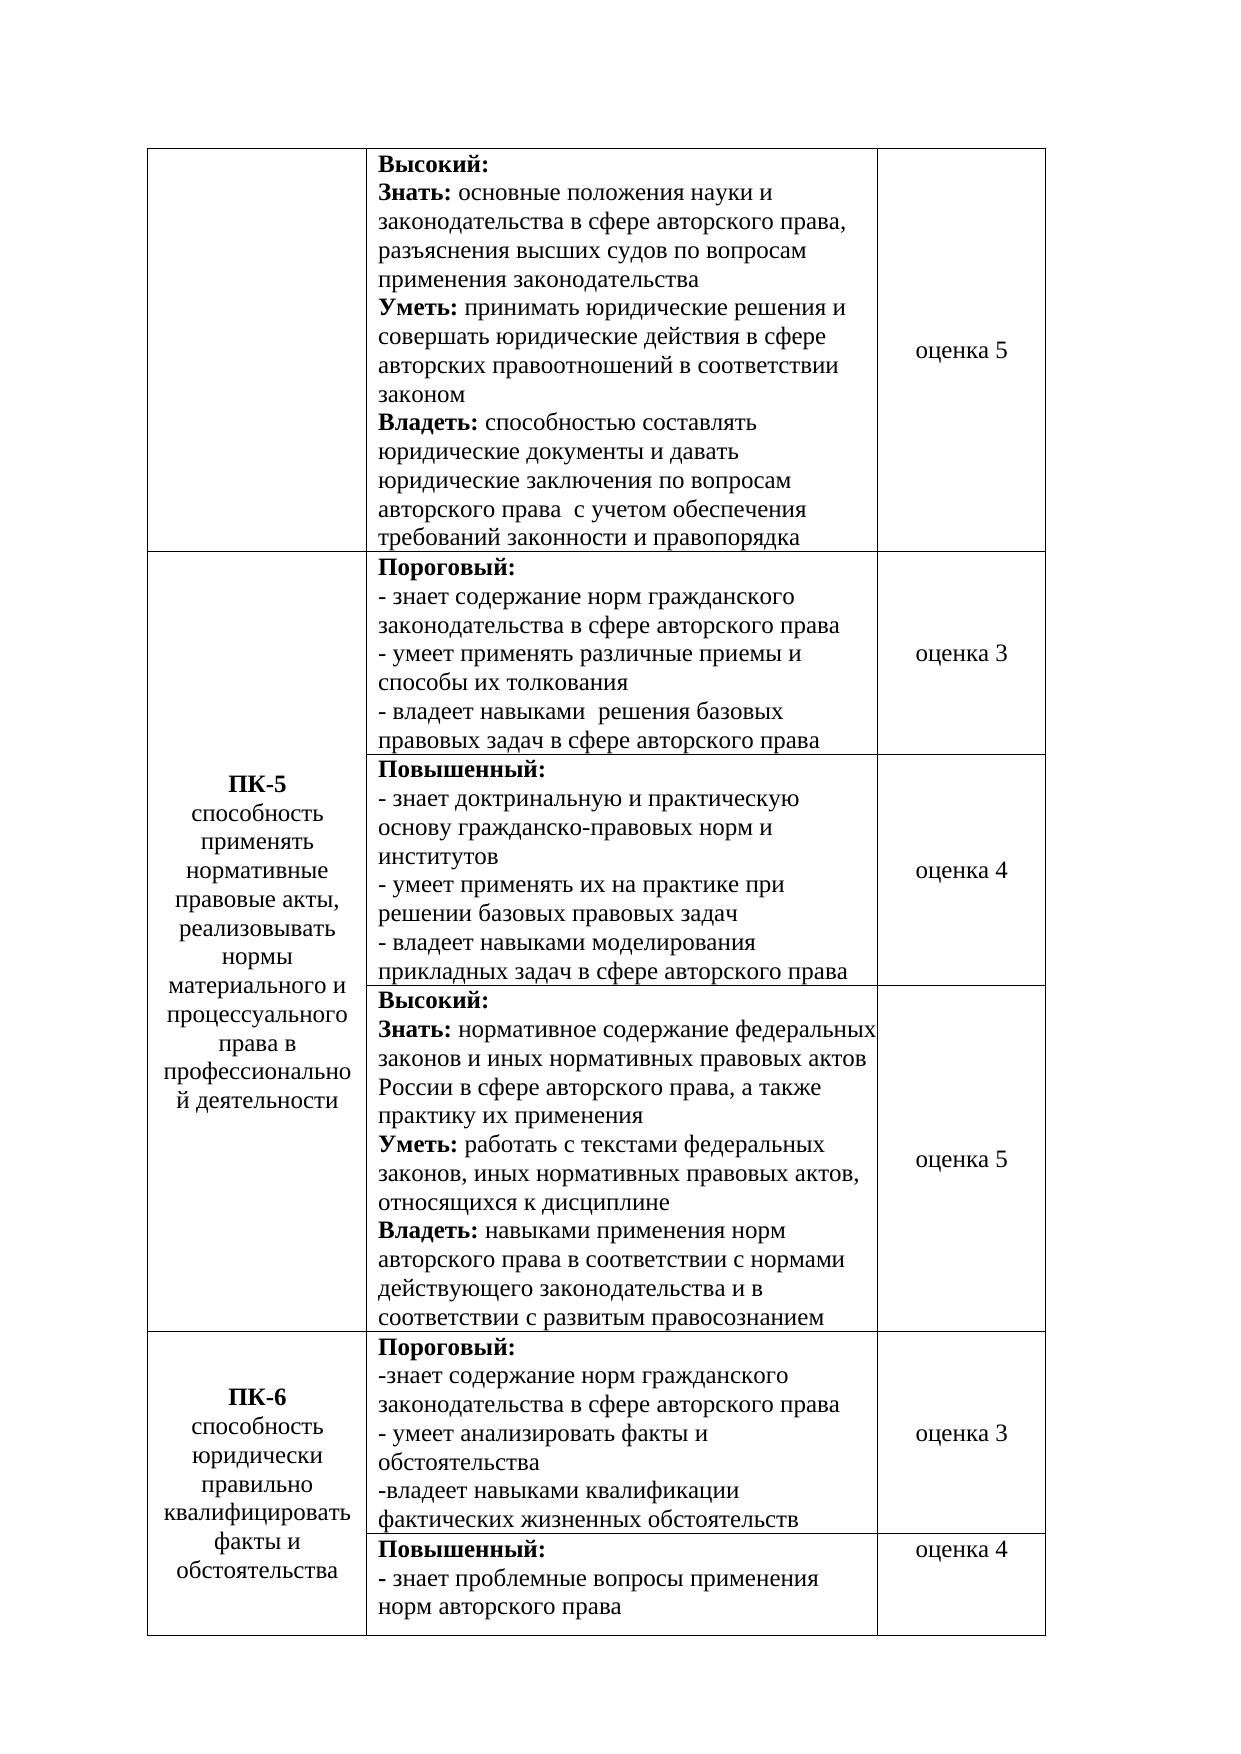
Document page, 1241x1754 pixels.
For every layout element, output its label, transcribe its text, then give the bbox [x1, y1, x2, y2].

table_cell оценка 5 [878, 986, 1045, 1331]
table_cell оценка 3 [878, 552, 1045, 753]
table_cell ПК-5 способность применять нормативные правовые акты, реализовывать нормы материального и процессуального права в профессиональной деятельности [148, 552, 366, 1331]
table_cell Пороговый: - знает содержание норм гражданского законодательства в сфере авторского права - умеет применять различные приемы и способы их толкования - владеет навыками решения базовых правовых задач в сфере авторского права [367, 552, 877, 753]
table_cell ПК-6 способность юридически правильно квалифицировать факты и обстоятельства [148, 1332, 366, 1635]
table_cell Повышенный: - знает доктринальную и практическую основу гражданско-правовых норм и институтов - умеет применять их на практике при решении базовых правовых задач - владеет навыками моделирования прикладных задач в сфере авторского права [367, 755, 877, 984]
table_cell оценка 4 [878, 755, 1045, 984]
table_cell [367, 1534, 877, 1635]
table_cell оценка 5 [878, 149, 1045, 551]
table_cell Высокий: Знать: нормативное содержание федеральных законов и иных нормативных правовых актов России в сфере авторского права, а также практику их применения Уметь: работать с текстами федеральных законов, иных нормативных правовых актов, относящихся к дисциплине Владеть: навыками применения норм авторского права в соответствии с нормами действующего законодательства и в соответствии с развитым правосознанием [367, 986, 877, 1331]
table_cell Высокий: Знать: основные положения науки и законодательства в сфере авторского права, разъяснения высших судов по вопросам применения законодательства Уметь: принимать юридические решения и совершать юридические действия в сфере авторских правоотношений в соответствии законом Владеть: способностью составлять юридические документы и давать юридические заключения по вопросам авторского права с учетом обеспечения требований законности и правопорядка [367, 149, 877, 551]
table_cell оценка 3 [878, 1332, 1045, 1533]
table_cell Пороговый: -знает содержание норм гражданского законодательства в сфере авторского права - умеет анализировать факты и обстоятельства -владеет навыками квалификации фактических жизненных обстоятельств [367, 1332, 877, 1533]
table_cell оценка 4 [878, 1534, 1045, 1635]
